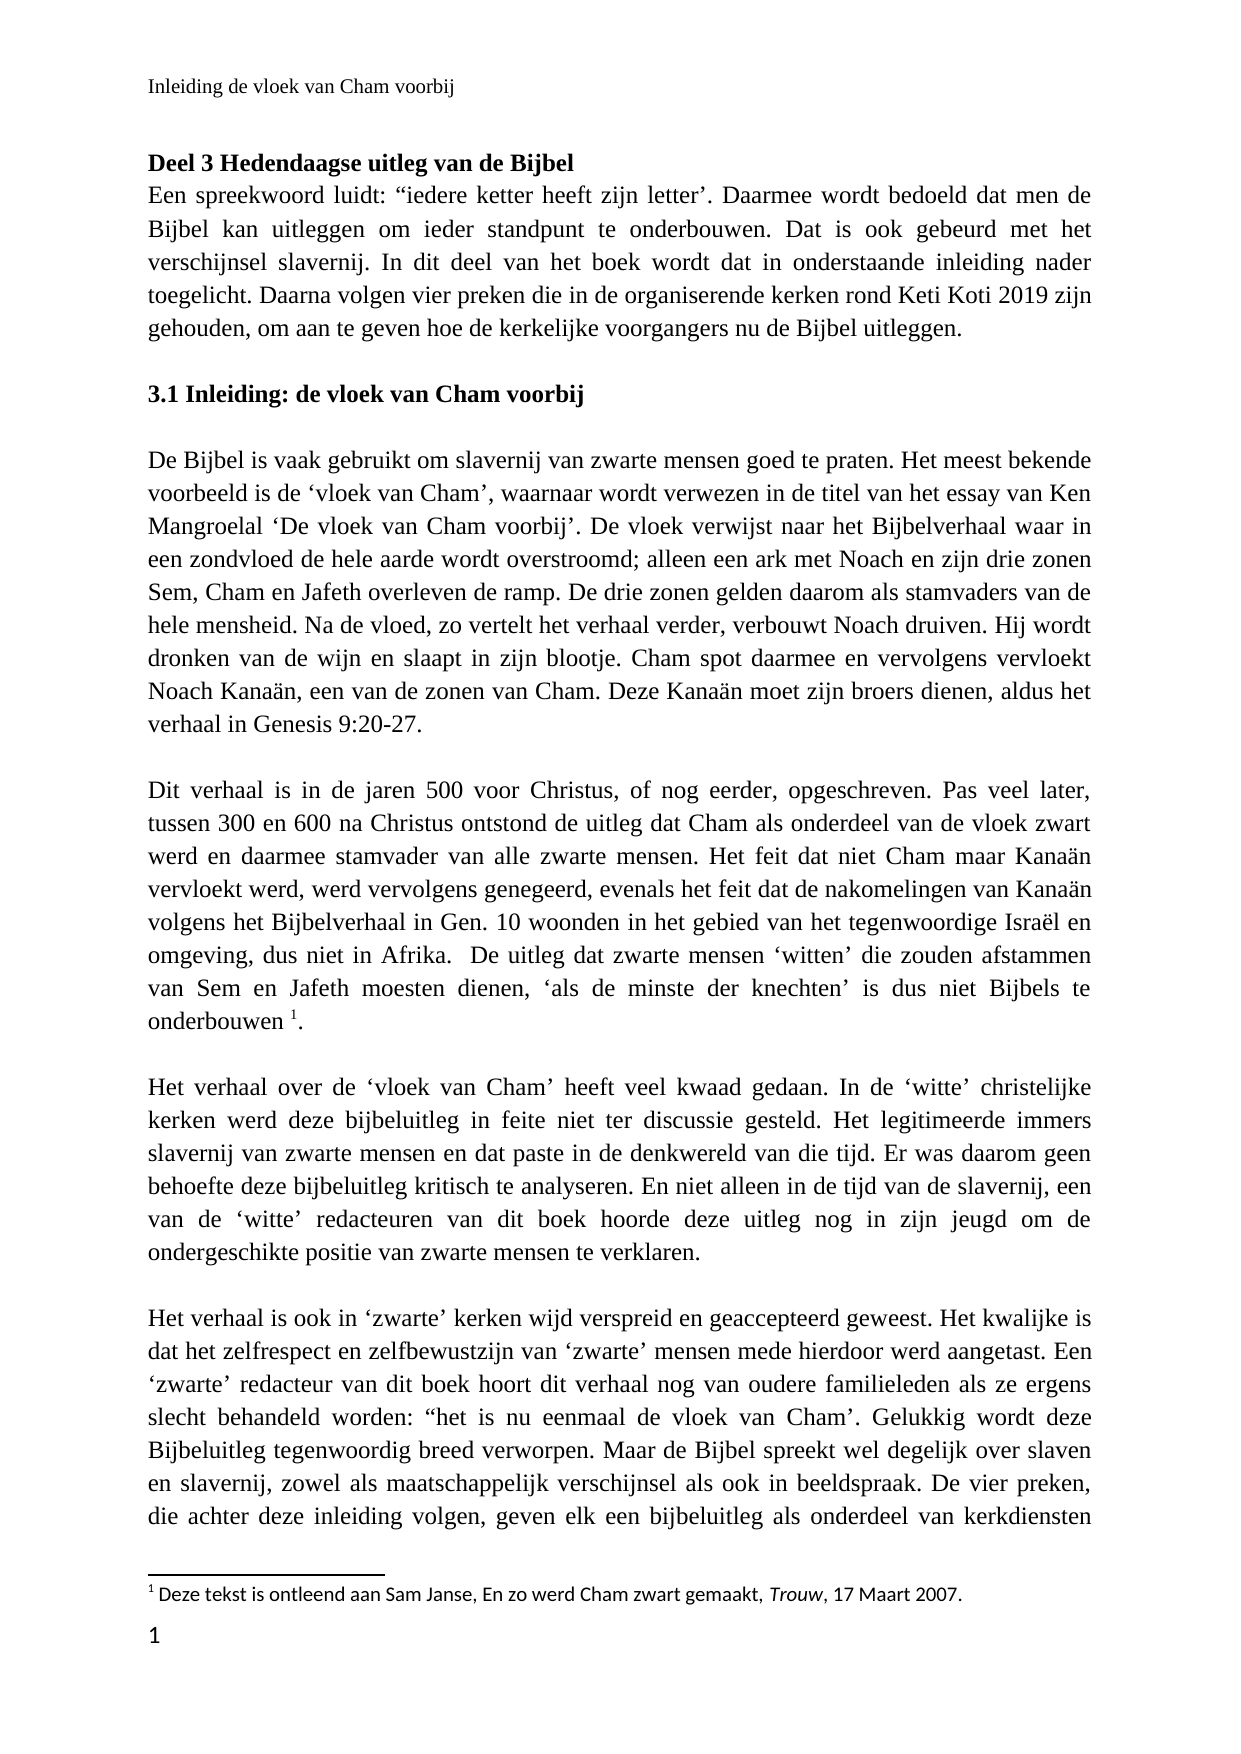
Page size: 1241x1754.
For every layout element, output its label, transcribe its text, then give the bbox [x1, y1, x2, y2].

text Een spreekwoord luidt: “iedere ketter heeft zijn letter’. Daarmee wordt bedoeld dat men de Bijbel kan uitleggen om ieder standpunt te onderbouwen. Dat is ook gebeurd met het verschijnsel slavernij. In dit deel van het boek wordt dat in onderstaande inleiding nader toegelicht. Daarna volgen vier preken die in de organiserende kerken rond Keti Koti 2019 zijn gehouden, om aan te geven hoe de kerkelijke voorgangers nu de Bijbel uitleggen. [148, 181, 1093, 341]
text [148, 1303, 1093, 1530]
text Dit verhaal is in de jaren 500 voor Christus, of nog eerder, opgeschreven. Pas veel later, tussen 300 en 600 na Christus ontstond de uitleg dat Cham als onderdeel van de vloek zwart werd en daarmee stamvader van alle zwarte mensen. Het feit dat niet Cham maar Kanaän vervloekt werd, werd vervolgens genegeerd, evenals het feit dat de nakomelingen van Kanaän volgens het Bijbelverhaal in Gen. 10 woonden in het gebied van het tegenwoordige Israël en omgeving, dus niet in Afrika. De uitleg dat zwarte mensen ‘witten’ die zouden afstammen van Sem en Jafeth moesten dienen, ‘als de minste der knechten’ is dus niet Bijbels te onderbouwen . [148, 775, 1093, 1035]
text 3.1 Inleiding: de vloek van Cham voorbij [148, 379, 1093, 407]
text De Bijbel is vaak gebruikt om slavernij van zwarte mensen goed te praten. Het meest bekende voorbeeld is de ‘vloek van Cham’, waarnaar wordt verwezen in de titel van het essay van Ken Mangroelal ‘De vloek van Cham voorbij’. De vloek verwijst naar het Bijbelverhaal waar in een zondvloed de hele aarde wordt overstroomd; alleen een ark met Noach en zijn drie zonen Sem, Cham en Jafeth overleven de ramp. De drie zonen gelden daarom als stamvaders van de hele mensheid. Na de vloed, zo vertelt het verhaal verder, verbouwt Noach druiven. Hij wordt dronken van de wijn en slaapt in zijn blootje. Cham spot daarmee en vervolgens vervloekt Noach Kanaän, een van de zonen van Cham. Deze Kanaän moet zijn broers dienen, aldus het verhaal in Genesis 9:20-27. [148, 445, 1093, 738]
text Het verhaal over de ‘vloek van Cham’ heeft veel kwaad gedaan. In de ‘witte’ christelijke kerken werd deze bijbeluitleg in feite niet ter discussie gesteld. Het legitimeerde immers slavernij van zwarte mensen en dat paste in de denkwereld van die tijd. Er was daarom geen behoefte deze bijbeluitleg kritisch te analyseren. En niet alleen in de tijd van de slavernij, een van de ‘witte’ redacteuren van dit boek hoorde deze uitleg nog in zijn jeugd om de ondergeschikte positie van zwarte mensen te verklaren. [148, 1072, 1093, 1266]
text Deel 3 Hedendaagse uitleg van de Bijbel [148, 148, 1093, 176]
